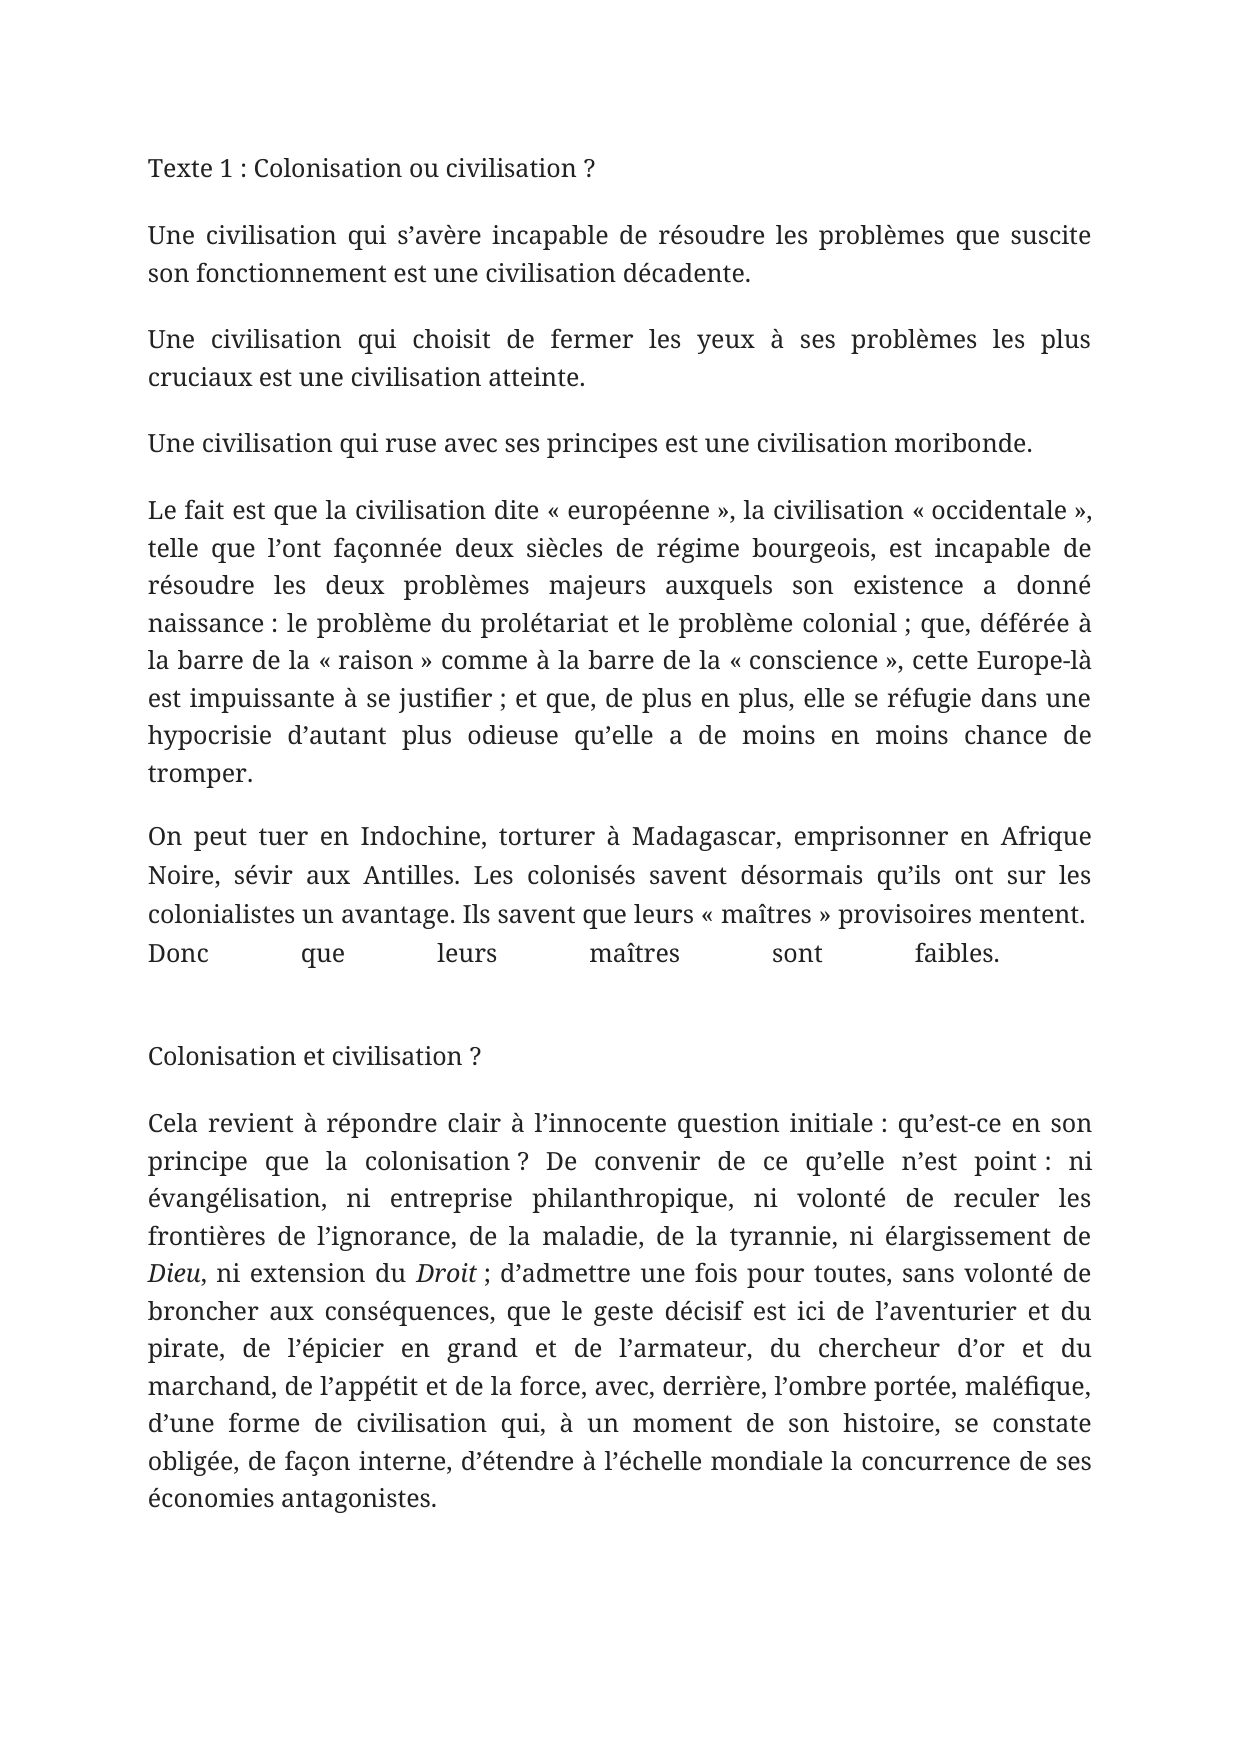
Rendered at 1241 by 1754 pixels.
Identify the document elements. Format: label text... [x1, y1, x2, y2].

text Une civilisation qui choisit de fermer les yeux à ses problèmes les plus cruciaux est une civilisation atteinte. [148, 318, 1093, 393]
text On peut tuer en Indochine, torturer à Madagascar, emprisonner en Afrique Noire, sévir aux Antilles. Les colonisés savent désormais qu’ils ont sur les colonialistes un avantage. Ils savent que leurs « maîtres » provisoires mentent. Donc que leurs maîtres sont faibles. [148, 818, 1093, 1002]
text Le fait est que la civilisation dite « européenne », la civilisation « occidentale », telle que l’ont façonnée deux siècles de régime bourgeois, est incapable de résoudre les deux problèmes majeurs auxquels son existence a donné naissance : le problème du prolétariat et le problème colonial ; que, déférée à la barre de la « raison » comme à la barre de la « conscience », cette Europe-là est impuissante à se justifier ; et que, de plus en plus, elle se réfugie dans une hypocrisie d’autant plus odieuse qu’elle a de moins en moins chance de tromper. [148, 489, 1093, 789]
text Une civilisation qui ruse avec ses principes est une civilisation moribonde. [148, 423, 1093, 460]
text Texte 1 : Colonisation ou civilisation ? [148, 148, 1093, 185]
text Une civilisation qui s’avère incapable de résoudre les problèmes que suscite son fonctionnement est une civilisation décadente. [148, 214, 1093, 289]
text Colonisation et civilisation ? [148, 1036, 1093, 1073]
text Cela revient à répondre clair à l’innocente question initiale : qu’est-ce en son principe que la colonisation ? De convenir de ce qu’elle n’est point : ni évangélisation, ni entreprise philanthropique, ni volonté de reculer les frontières de l’ignorance, de la maladie, de la tyrannie, ni élargissement de Dieu, ni extension du Droit ; d’admettre une fois pour toutes, sans volonté de broncher aux conséquences, que le geste décisif est ici de l’aventurier et du pirate, de l’épicier en grand et de l’armateur, du chercheur d’or et du marchand, de l’appétit et de la force, avec, derrière, l’ombre portée, maléfique, d’une forme de civilisation qui, à un moment de son histoire, se constate obligée, de façon interne, d’étendre à l’échelle mondiale la concurrence de ses économies antagonistes. [148, 1102, 1093, 1515]
